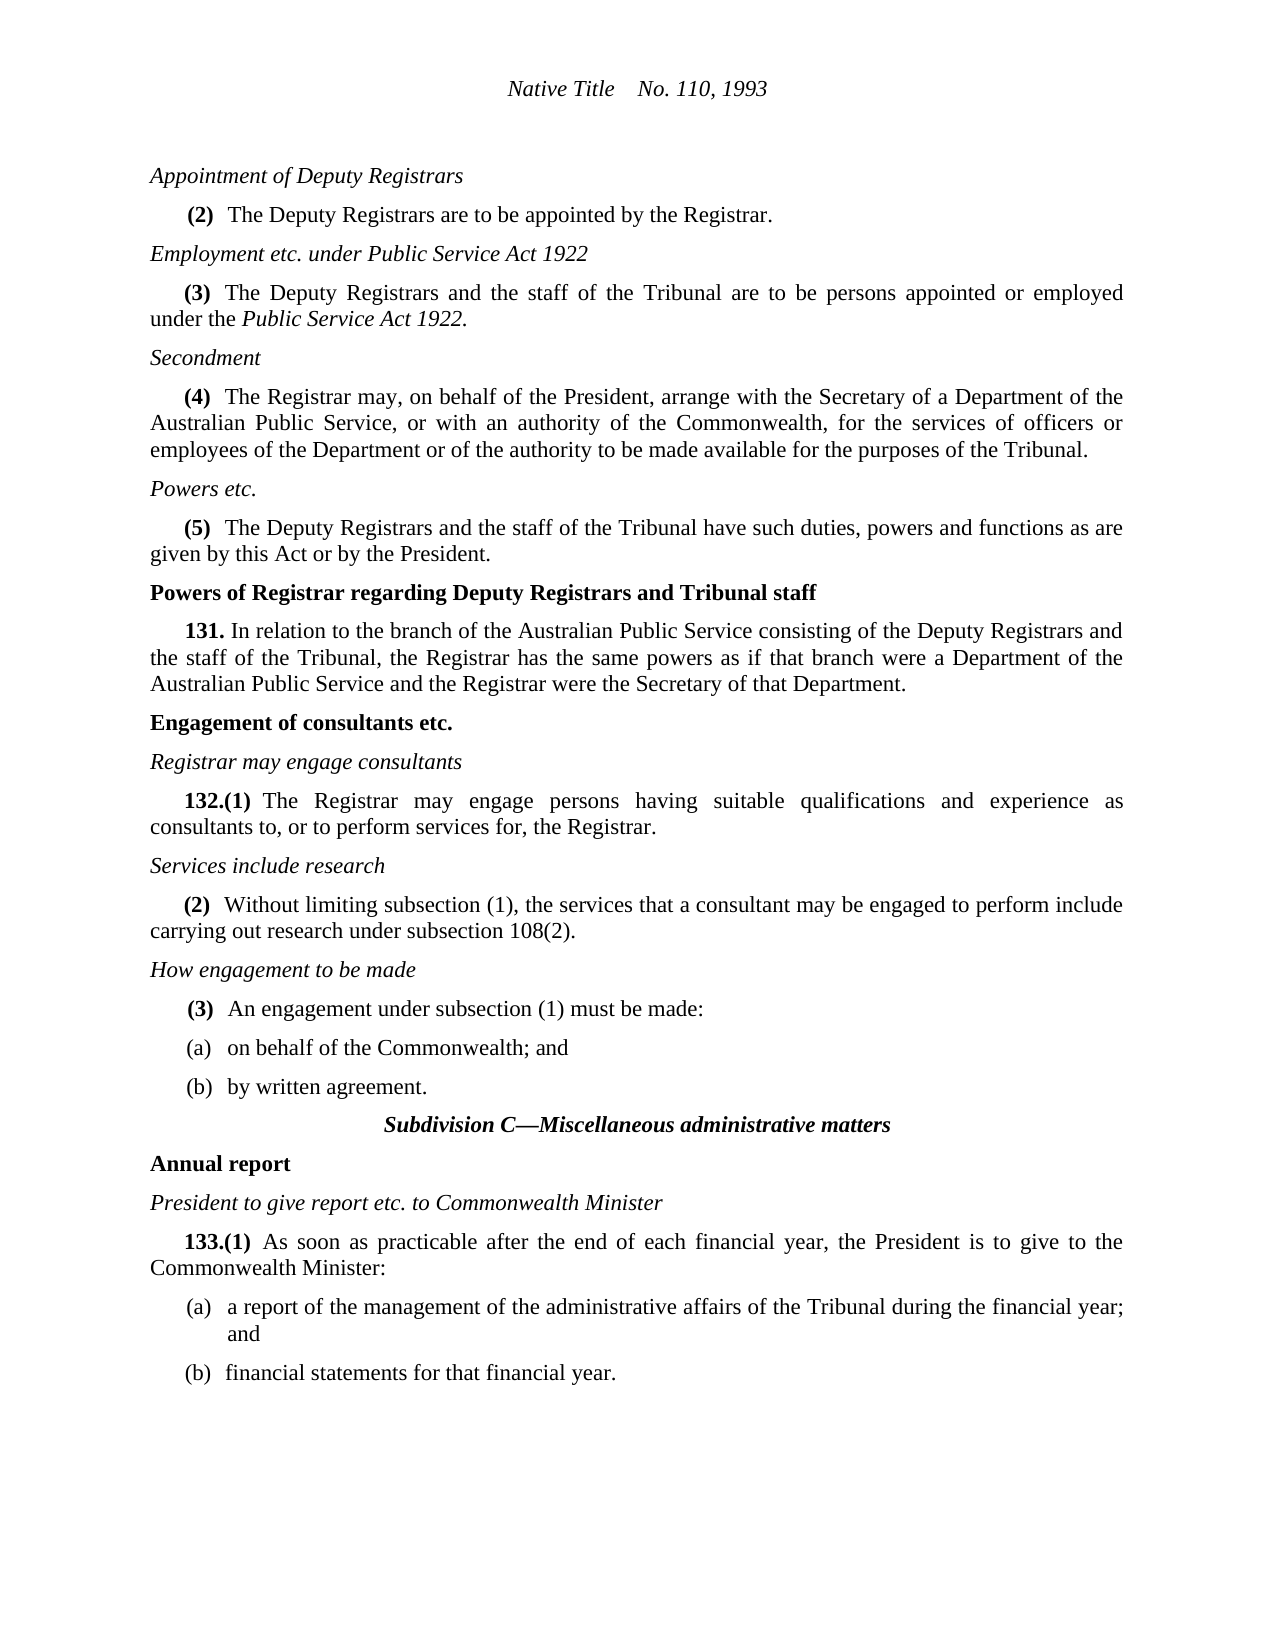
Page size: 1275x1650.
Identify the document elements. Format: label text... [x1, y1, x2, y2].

text (3) An engagement under subsection (1) must be made: [187, 995, 1125, 1021]
text Annual report [150, 1150, 1125, 1177]
text President to give report etc. to Commonwealth Minister [150, 1189, 1125, 1216]
text (a) on behalf of the Commonwealth; and [186, 1034, 1125, 1060]
text 131. In relation to the branch of the Australian Public Service consisting of the Deputy Registrars and the staff of the Tribunal, the Registrar has the same powers as if that branch were a Department of the Australian Public Service and the Registrar were the Secretary of that Department. [150, 618, 1125, 697]
text (b) financial statements for that financial year. [150, 1358, 1125, 1385]
text Employment etc. under Public Service Act 1922 [150, 240, 1125, 267]
text Secondment [150, 344, 1125, 371]
text (2) The Deputy Registrars are to be appointed by the Registrar. [187, 201, 1125, 228]
text Engagement of consultants etc. [150, 709, 1125, 736]
text Powers of Registrar regarding Deputy Registrars and Tribunal staff [150, 579, 1125, 605]
text (3) The Deputy Registrars and the staff of the Tribunal are to be persons appointed or employed under the Public Service Act 1922. [150, 279, 1125, 332]
text Powers etc. [150, 475, 1125, 501]
text Registrar may engage consultants [150, 748, 1125, 774]
text (a) a report of the management of the administrative affairs of the Tribunal during the financial year; and [186, 1293, 1125, 1346]
text 132.(1) The Registrar may engage persons having suitable qualifications and experience as consultants to, or to perform services for, the Registrar. [150, 787, 1125, 839]
text Services include research [150, 852, 1125, 878]
text 133.(1) As soon as practicable after the end of each financial year, the President is to give to the Commonwealth Minister: [150, 1228, 1125, 1281]
text (2) Without limiting subsection (1), the services that a consultant may be engaged to perform include carrying out research under subsection 108(2). [150, 891, 1125, 944]
text (5) The Deputy Registrars and the staff of the Tribunal have such duties, powers and functions as are given by this Act or by the President. [150, 513, 1125, 566]
text Appointment of Deputy Registrars [150, 162, 1125, 189]
text How engagement to be made [150, 956, 1125, 982]
text Subdivision C—Miscellaneous administrative matters [150, 1112, 1125, 1138]
text (b) by written agreement. [186, 1073, 1125, 1099]
text (4) The Registrar may, on behalf of the President, arrange with the Secretary of a Department of the Australian Public Service, or with an authority of the Commonwealth, for the services of officers or employees of the Department or of the authority to be made available for the purposes of the Tribunal. [150, 383, 1125, 462]
